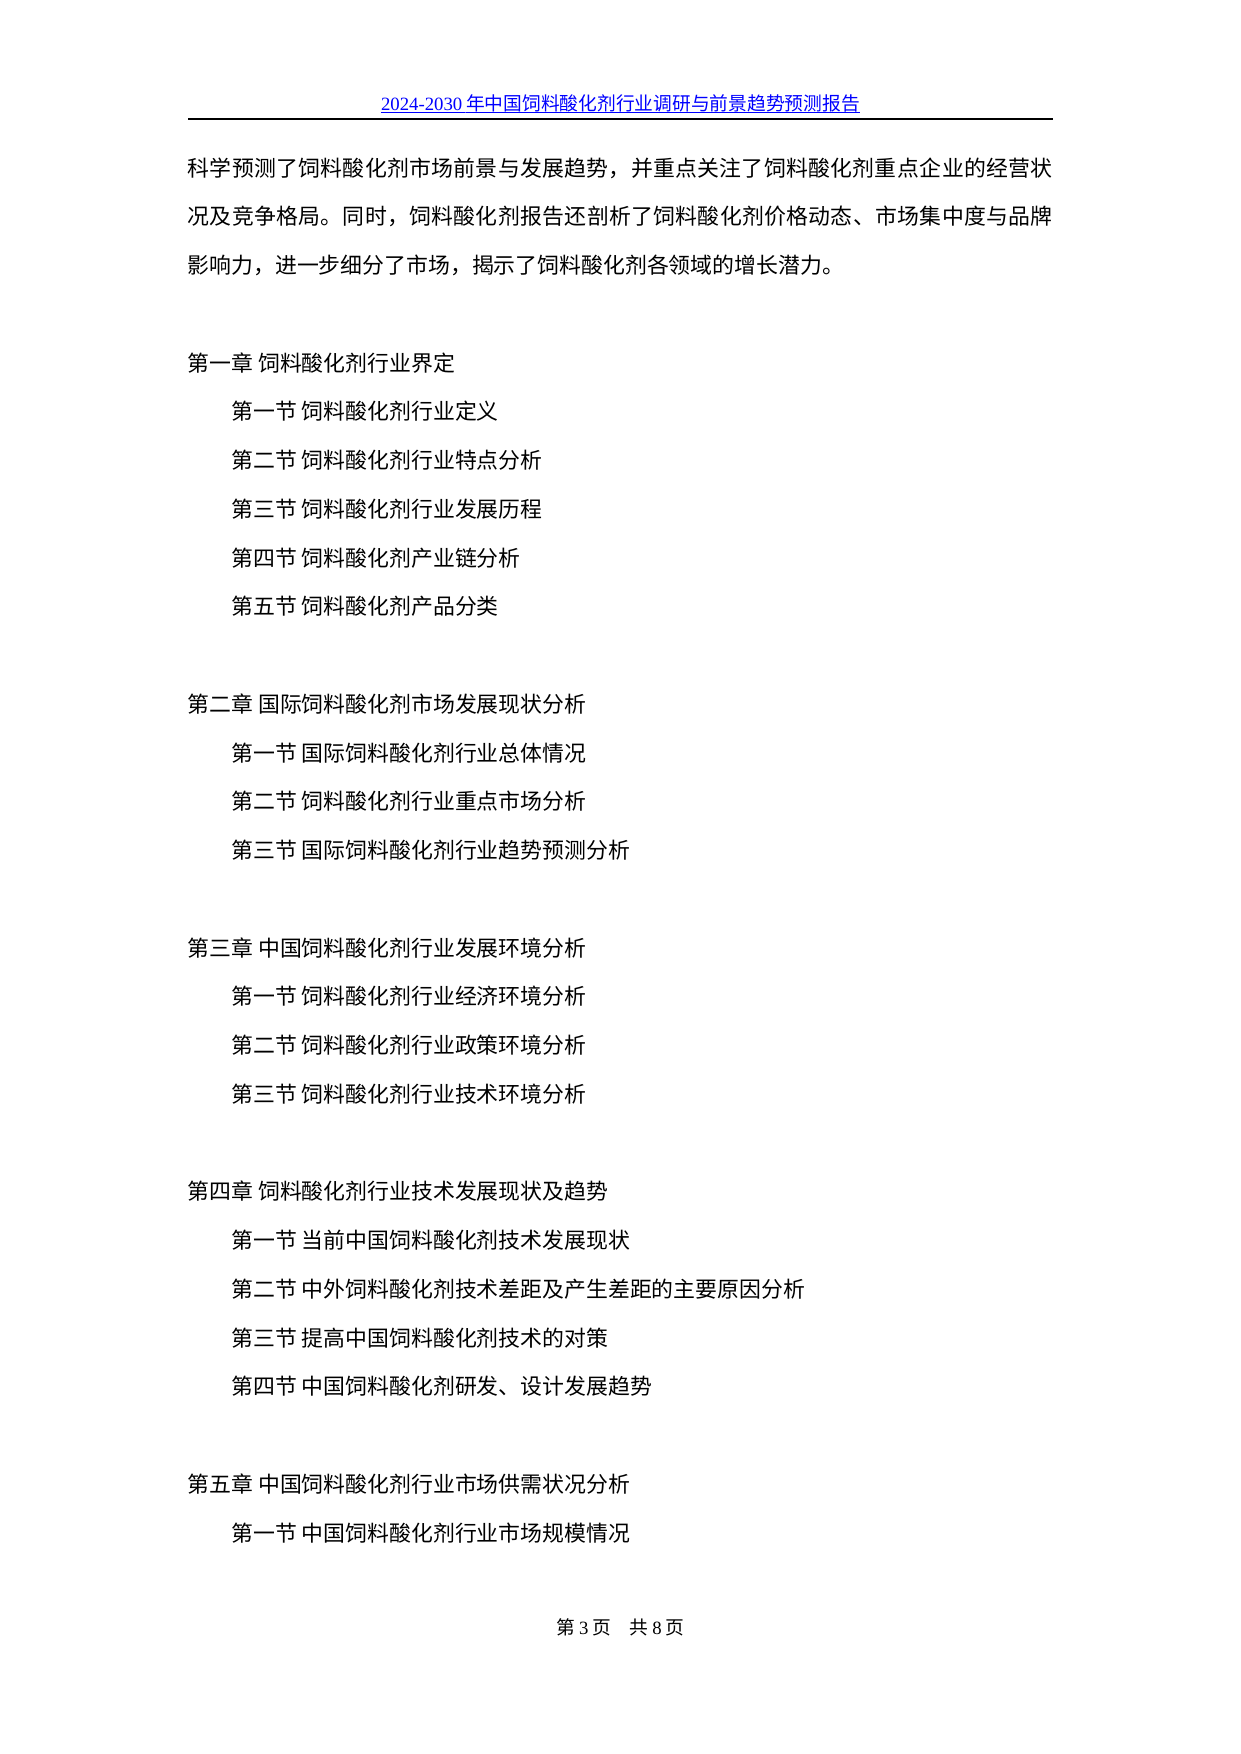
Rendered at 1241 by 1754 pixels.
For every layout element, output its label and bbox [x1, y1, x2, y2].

text [187, 150, 1053, 1548]
